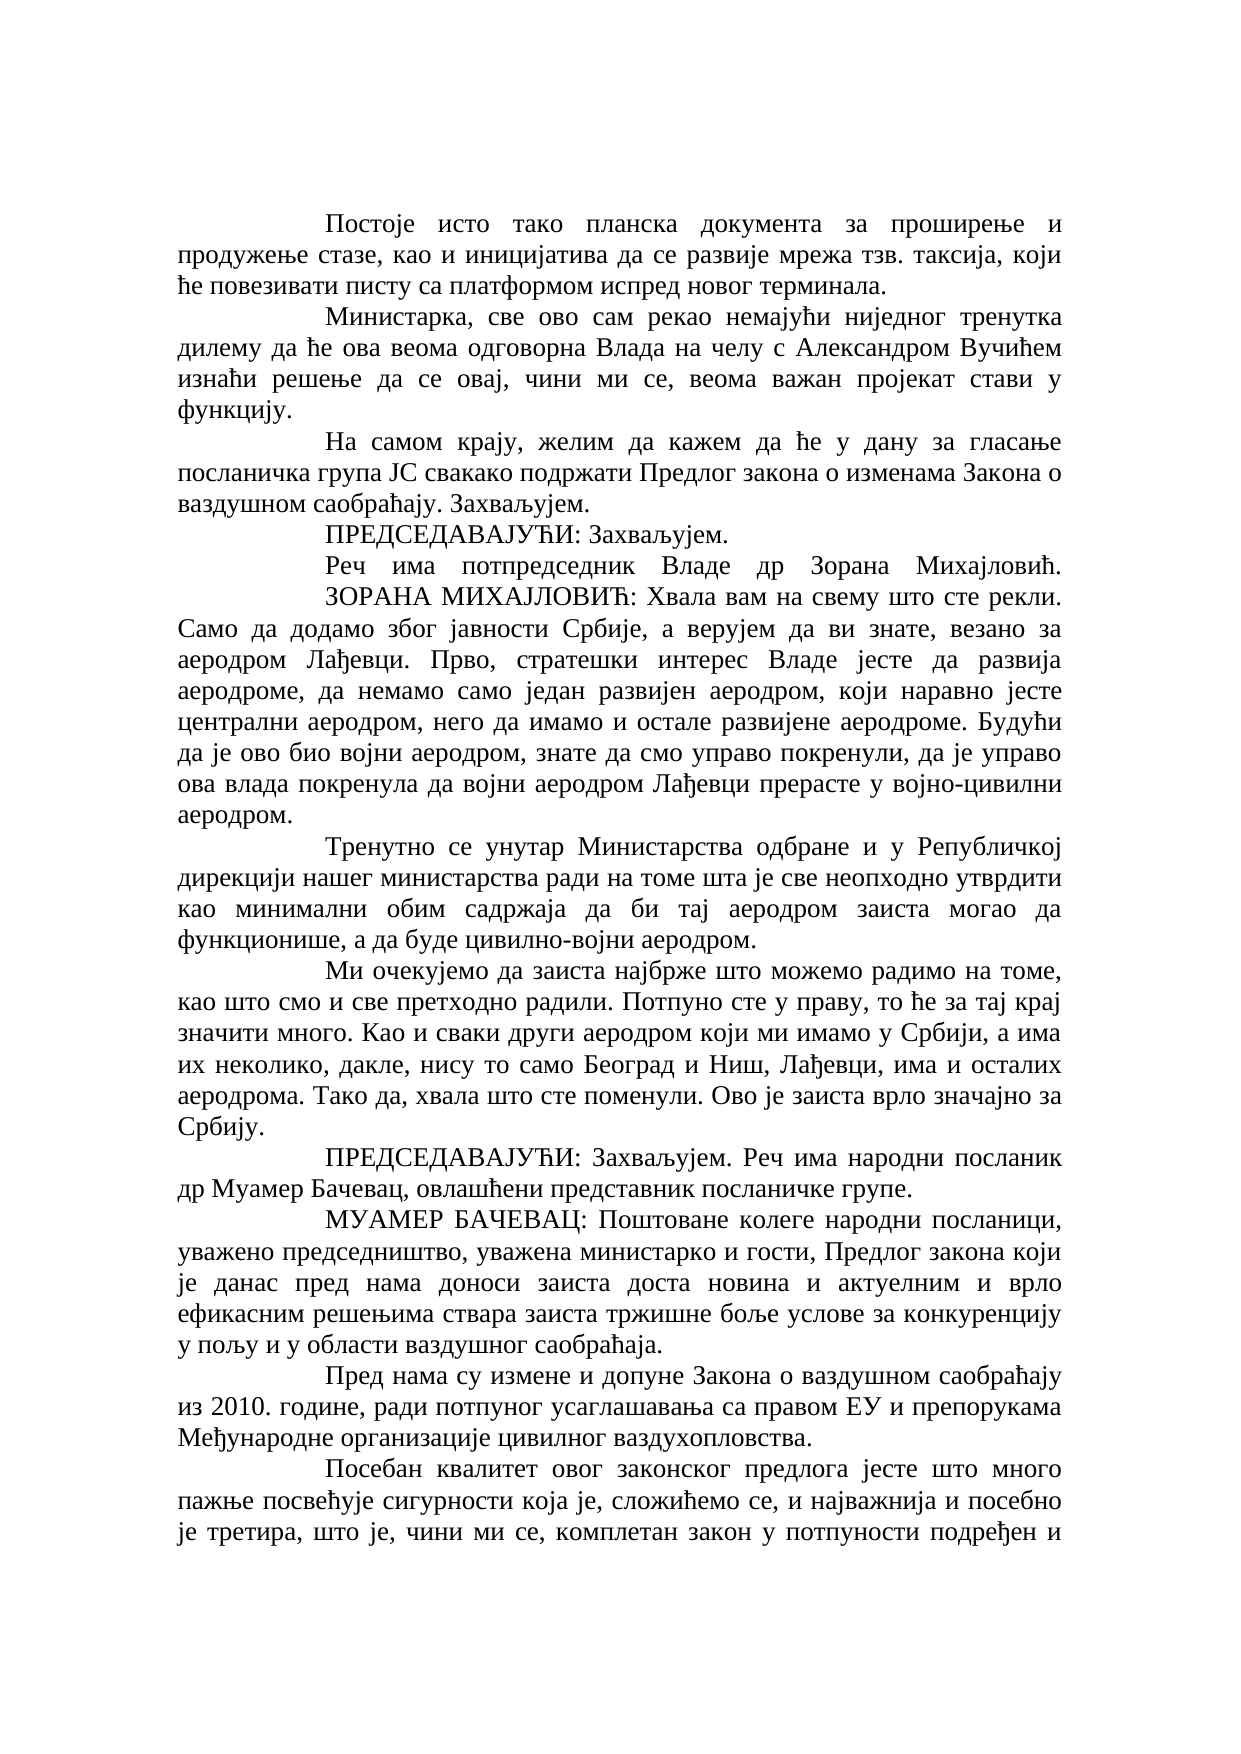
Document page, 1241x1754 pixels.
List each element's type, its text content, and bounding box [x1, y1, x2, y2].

text Ми очекујемо да заиста најбрже што можемо радимо на томе, као што смо и све претходно радили. Потпуно сте у праву, то ће за тај крај значити много. Као и сваки други аеродром који ми имамо у Србији, а има их неколико, дакле, нису то само Београд и Ниш, Лађевци, има и осталих аеродрома. Тако да, хвала што сте поменули. Ово је заиста врло значајно за Србију. [177, 954, 1063, 1141]
text На самом крају, желим да кажем да ће у дану за гласање посланичка група ЈС свакако подржати Предлог закона о изменама Закона о ваздушном саобраћају. Захваљујем. [177, 425, 1063, 518]
text Постоје исто тако планска документа за проширење и продужење стазе, као и иницијатива да се развије мрежа тзв. таксија, који ће повезивати писту са платформом испред новог терминала. [177, 207, 1063, 300]
text Пред нама су измене и допуне Закона о ваздушном саобраћају из 2010. године, ради потпуног усаглашавања са правом ЕУ и препорукама Међународне организације цивилног ваздухопловства. [177, 1359, 1063, 1453]
text Министарка, све ово сам рекао немајући ниједног тренутка дилему да ће ова веома одговорна Влада на челу с Александром Вучићем изнаћи решење да се овај, чини ми се, веома важан пројекат стави у функцију. [177, 300, 1063, 425]
text ПРЕДСЕДАВАЈУЋИ: Захваљујем. [177, 518, 1063, 549]
text Реч има потпредседник Владе др Зорана Михајловић. ЗОРАНА МИХАЈЛОВИЋ: Хвала вам на свему што сте рекли. Само да додамо због јавности Србије, а верујем да ви знате, везано за аеродром Лађевци. Прво, стратешки интерес Владе јесте да развија аеродроме, да немамо само један развијен аеродром, који наравно јесте централни аеродром, него да имамо и остале развијене аеродроме. Будући да је ово био војни аеродром, знате да смо управо покренули, да је управо ова влада покренула да војни аеродром Лађевци прерасте у војно-цивилни аеродром. [177, 549, 1063, 830]
text Тренутно се унутар Министарства одбране и у Републичкој дирекцији нашег министарства ради на томе шта је све неопходно утврдити као минимални обим садржаја да би тај аеродром заиста могао да функционише, а да буде цивилно-војни аеродром. [177, 830, 1063, 954]
text ПРЕДСЕДАВАЈУЋИ: Захваљујем. Реч има народни посланик др Муамер Бачевац, овлашћени представник посланичке групе. [177, 1141, 1063, 1203]
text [177, 1453, 1063, 1546]
text МУАМЕР БАЧЕВАЦ: Поштоване колеге народни посланици, уважено председништво, уважена министарко и гости, Предлог закона који је данас пред нама доноси заиста доста новина и актуелним и врло ефикасним решењима ствара заиста тржишне боље услове за конкуренцију у пољу и у области ваздушног саобраћаја. [177, 1203, 1063, 1359]
